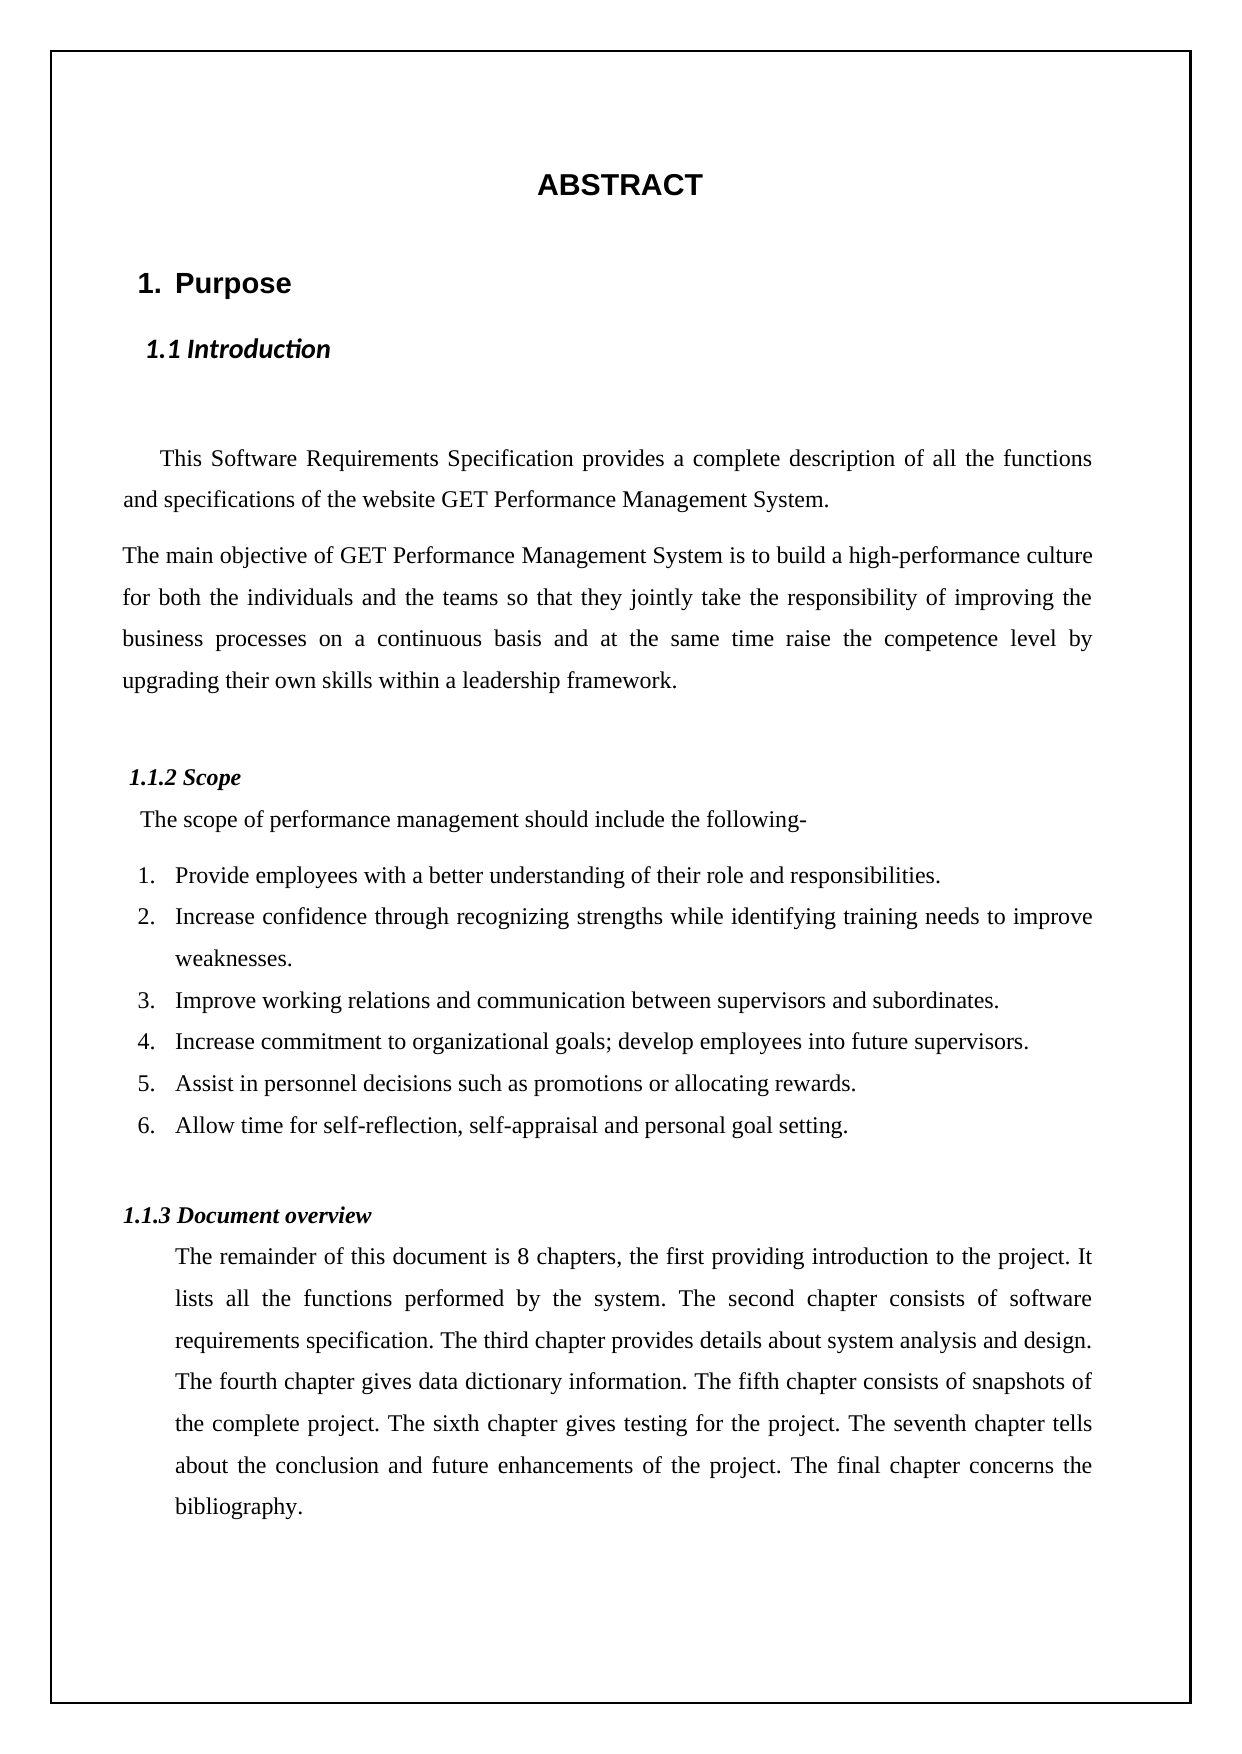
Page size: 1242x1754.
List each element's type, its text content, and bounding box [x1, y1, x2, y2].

subtitle 1.1.2 Scope [123, 763, 1139, 791]
text This Software Requirements Specification provides a complete description of all the functions and specifications of the website GET Performance Management System. [123, 444, 1094, 513]
text The scope of performance management should include the following- [122, 805, 1094, 833]
subtitle Purpose [137, 266, 1139, 299]
subtitle 1.1.3 Document overview [123, 1201, 1139, 1228]
list Assist in personnel decisions such as promotions or allocating rewards. [137, 1069, 1094, 1097]
list Improve working relations and communication between supervisors and subordinates. [137, 986, 1094, 1013]
subtitle ABSTRACT [100, 167, 1139, 201]
list Provide employees with a better understanding of their role and responsibilities. [137, 861, 1094, 888]
text The main objective of GET Performance Management System is to build a high-performance culture for both the individuals and the teams so that they jointly take the responsibility of improving the business processes on a continuous basis and at the same time raise the competence level by upgrading their own skills within a leadership framework. [122, 541, 1094, 694]
text 1.1 Introduction [100, 331, 1139, 365]
list The remainder of this document is 8 chapters, the first providing introduction to the project. It lists all the functions performed by the system. The second chapter consists of software requirements specification. The third chapter provides details about system analysis and design. The fourth chapter gives data dictionary information. The fifth chapter consists of snapshots of the complete project. The sixth chapter gives testing for the project. The seventh chapter tells about the conclusion and future enhancements of the project. The final chapter concerns the bibliography. [175, 1242, 1094, 1520]
list Increase commitment to organizational goals; develop employees into future supervisors. [137, 1027, 1094, 1055]
list Allow time for self-reflection, self-appraisal and personal goal setting. [137, 1111, 1094, 1138]
list Increase confidence through recognizing strengths while identifying training needs to improve weaknesses. [137, 902, 1094, 972]
